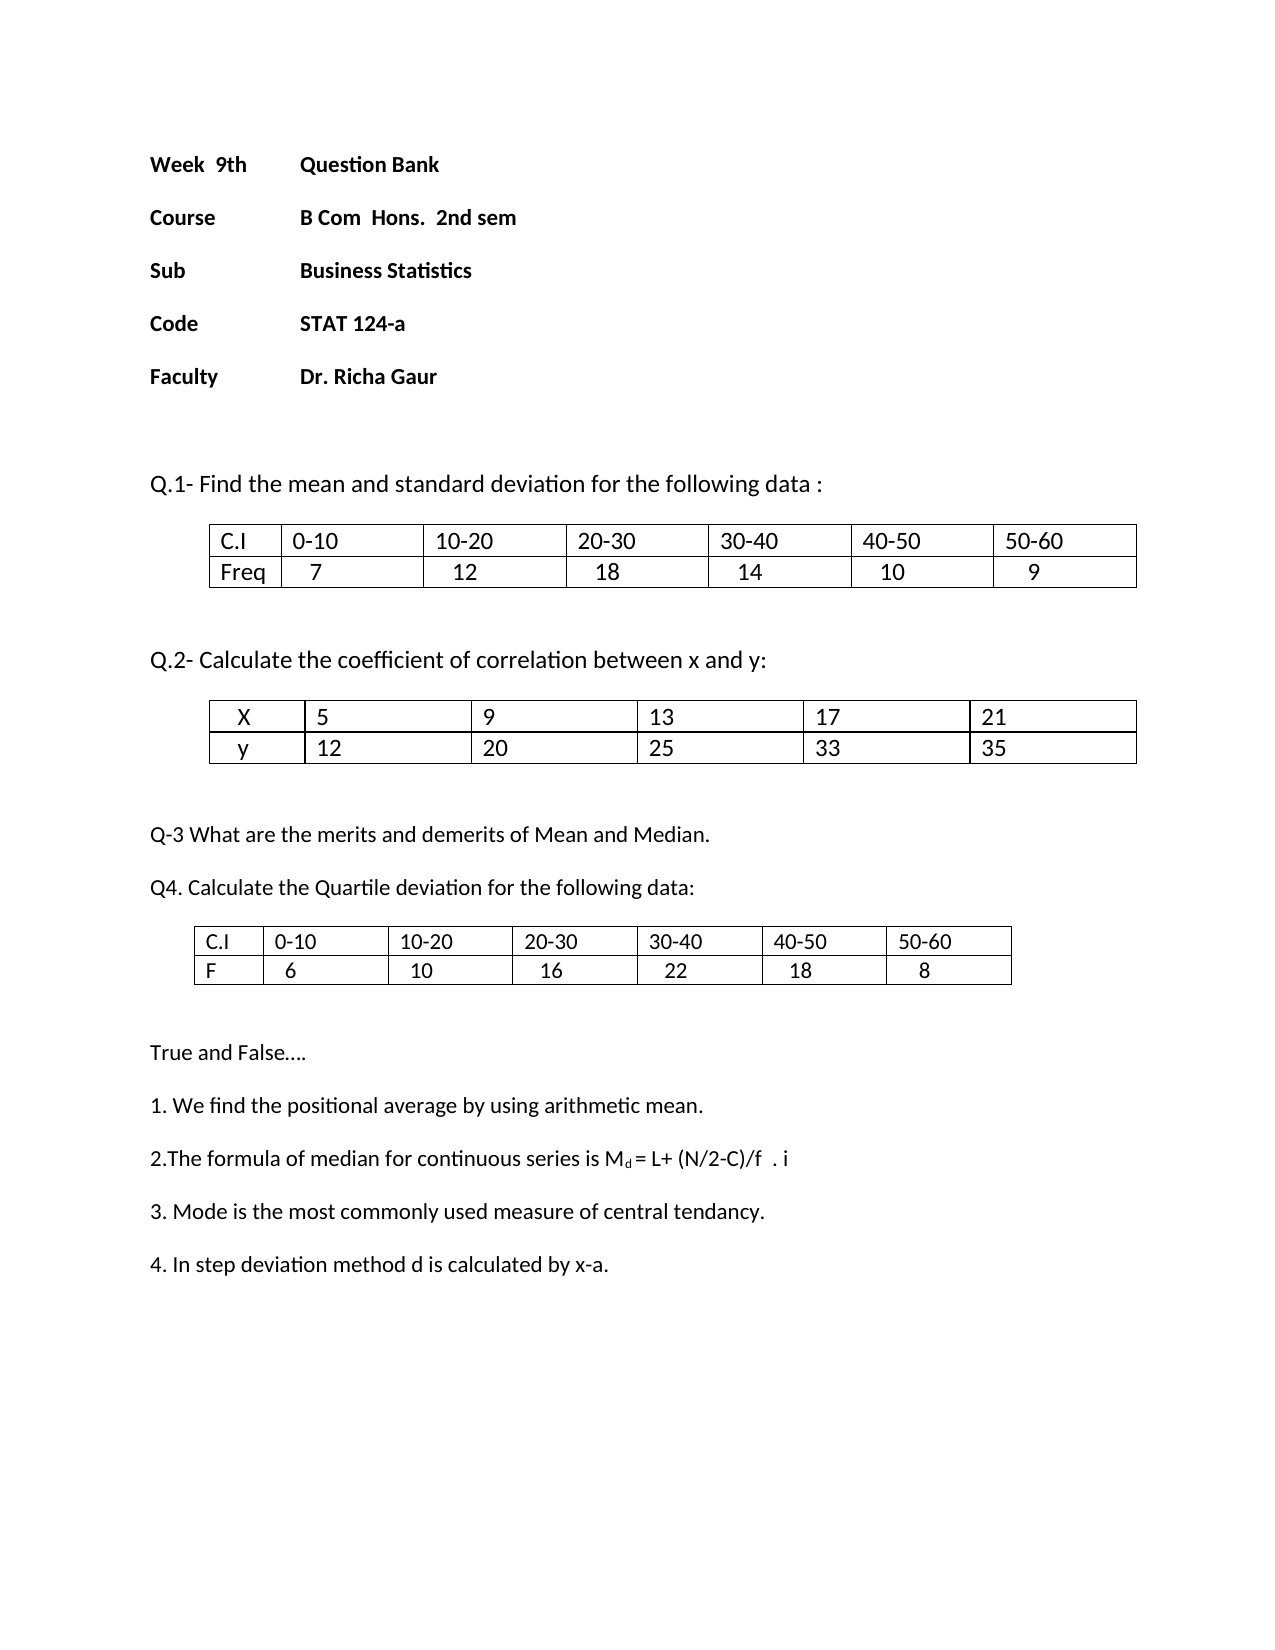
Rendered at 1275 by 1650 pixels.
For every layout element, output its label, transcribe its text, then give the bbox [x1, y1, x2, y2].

table_header 5 [306, 701, 471, 731]
table_header 20-30 [513, 927, 637, 955]
table_header 0-10 [264, 927, 388, 955]
table_cell 33 [804, 733, 969, 763]
text 4. In step deviation method d is calculated by x-a. [150, 1250, 1125, 1278]
table_cell 14 [709, 557, 851, 587]
table_header X [210, 701, 304, 731]
text True and False…. [150, 1038, 1125, 1066]
table_cell Freq [210, 557, 281, 587]
text Q.1- Find the mean and standard deviation for the following data : [150, 468, 1125, 499]
text Q.2- Calculate the coefficient of correlation between x and y: [150, 644, 1125, 674]
text Q-3 What are the merits and demerits of Mean and Median. [150, 820, 1125, 848]
table_cell 35 [971, 733, 1136, 763]
table_cell 12 [306, 733, 471, 763]
table_cell 20 [472, 733, 637, 763]
table_cell 8 [887, 956, 1011, 984]
table_header 13 [638, 701, 803, 731]
table_cell 16 [513, 956, 637, 984]
table_header 40-50 [763, 927, 886, 955]
table_header 50-60 [887, 927, 1011, 955]
table_header 20-30 [567, 525, 708, 556]
table_header 40-50 [852, 525, 993, 556]
table_cell 6 [264, 956, 388, 984]
text 2.The formula of median for continuous series is Md = L+ (N/2-C)/f . i [150, 1144, 1125, 1172]
table_cell 22 [638, 956, 762, 984]
text Code STAT 124-a [150, 309, 1125, 337]
table_header C.I [195, 927, 263, 955]
table_cell F [195, 956, 263, 984]
table_header 50-60 [994, 525, 1136, 556]
table_header 10-20 [424, 525, 566, 556]
table_header 0-10 [282, 525, 423, 556]
text Course B Com Hons. 2nd sem [150, 203, 1125, 231]
table_cell 10 [852, 557, 993, 587]
text Q4. Calculate the Quartile deviation for the following data: [150, 873, 1125, 901]
table_header 30-40 [638, 927, 762, 955]
table_cell 25 [638, 733, 803, 763]
table_header C.I [210, 525, 281, 556]
text Faculty Dr. Richa Gaur [150, 362, 1125, 390]
table_header 17 [804, 701, 969, 731]
table_cell 12 [424, 557, 566, 587]
text Week 9th Question Bank [150, 150, 1125, 178]
table_cell 9 [994, 557, 1136, 587]
table_header 9 [472, 701, 637, 731]
table_cell y [210, 733, 304, 763]
table_header 10-20 [389, 927, 512, 955]
text 3. Mode is the most commonly used measure of central tendancy. [150, 1197, 1125, 1225]
table_header 21 [971, 701, 1136, 731]
text Sub Business Statistics [150, 256, 1125, 284]
table_cell 18 [567, 557, 708, 587]
table_cell 18 [763, 956, 886, 984]
text 1. We find the positional average by using arithmetic mean. [150, 1091, 1125, 1119]
table_header 30-40 [709, 525, 851, 556]
table_cell 7 [282, 557, 423, 587]
table_cell 10 [389, 956, 512, 984]
